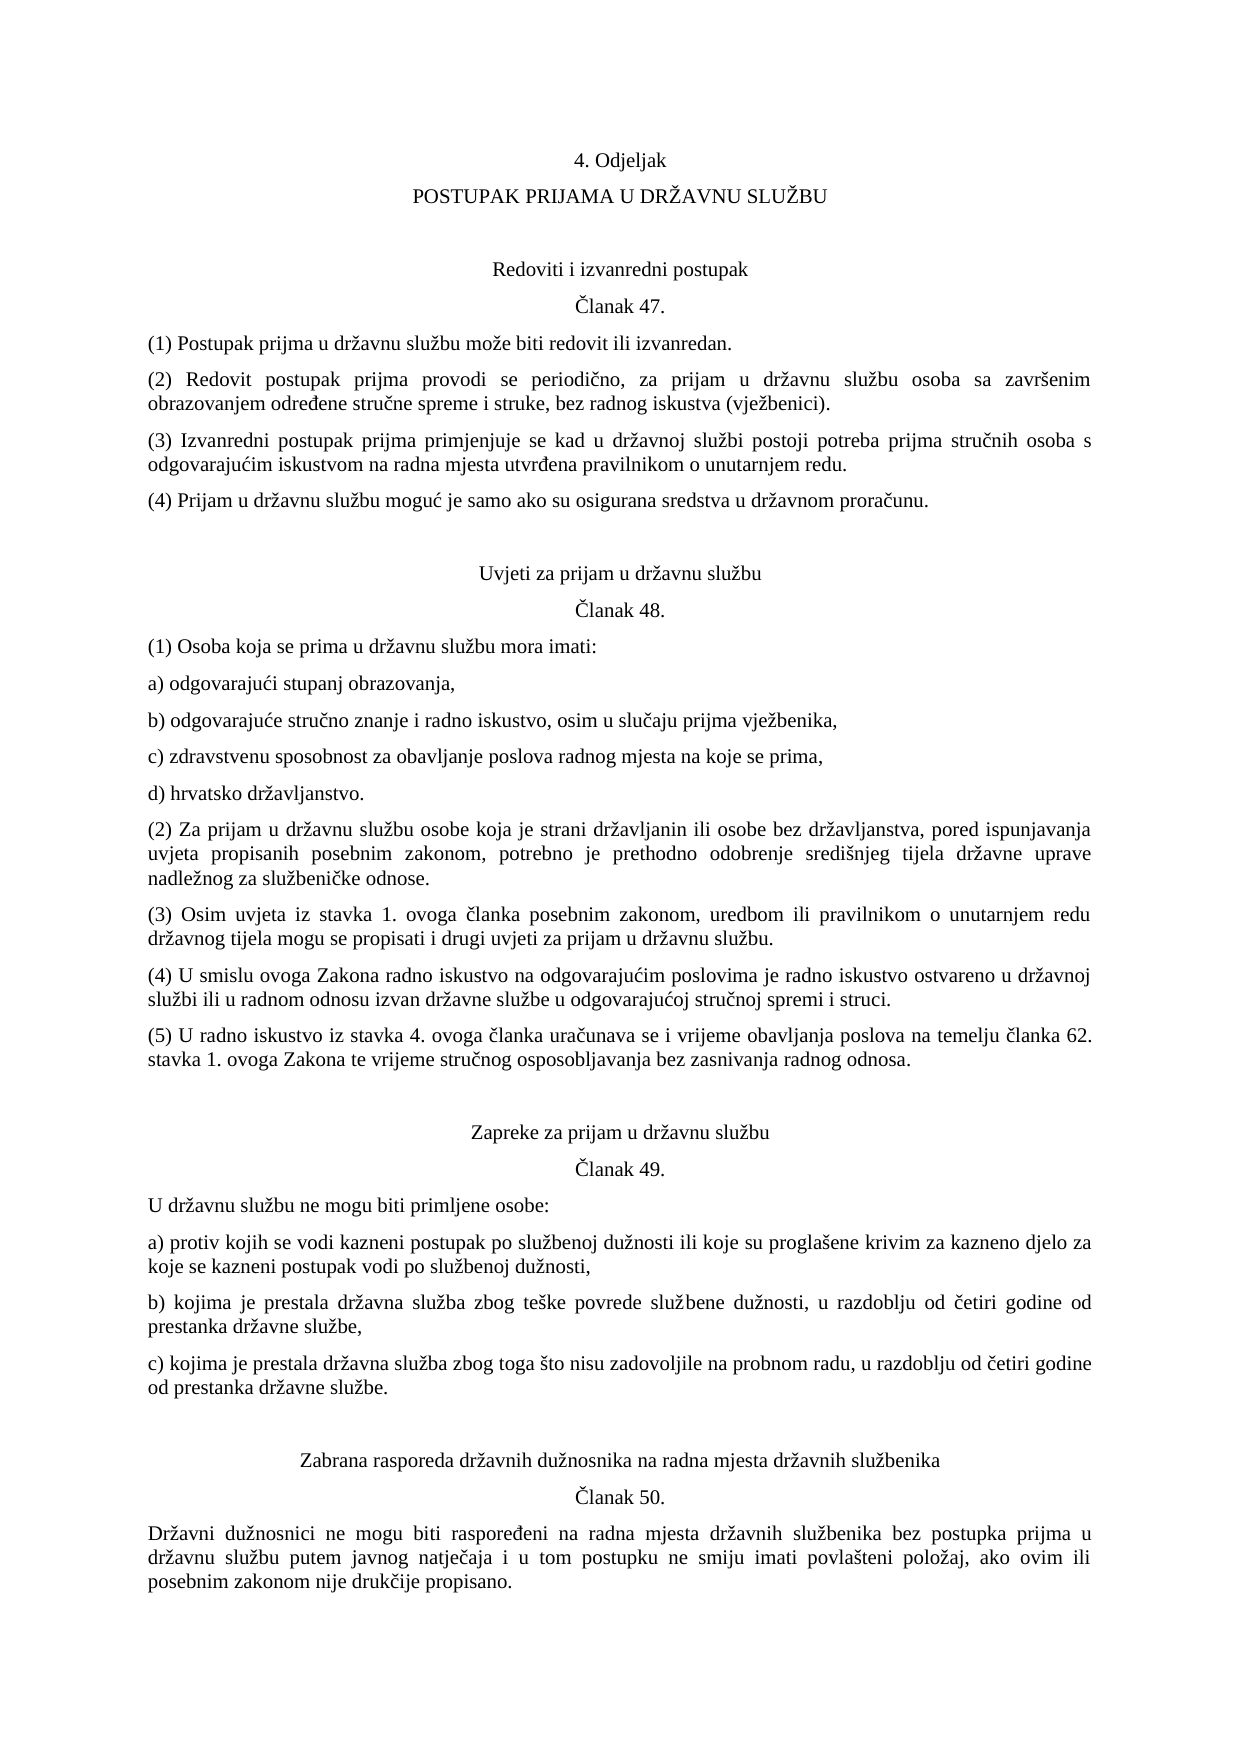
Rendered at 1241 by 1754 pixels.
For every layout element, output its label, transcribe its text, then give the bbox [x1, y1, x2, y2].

text d) hrvatsko državljanstvo. [148, 781, 1093, 805]
text Članak 47. [148, 294, 1093, 318]
text (4) Prijam u državnu službu moguć je samo ako su osigurana sredstva u državnom proračunu. [148, 488, 1093, 512]
text Uvjeti za prijam u državnu službu [148, 561, 1093, 585]
text b) kojima je prestala državna služba zbog teške povrede službene dužnosti, u razdoblju od četiri godine od prestanka državne službe, [148, 1290, 1093, 1338]
text Zabrana rasporeda državnih dužnosnika na radna mjesta državnih službenika [148, 1448, 1093, 1472]
text Redoviti i izvanredni postupak [148, 257, 1093, 281]
text U državnu službu ne mogu biti primljene osobe: [148, 1193, 1093, 1217]
text (4) U smislu ovoga Zakona radno iskustvo na odgovarajućim poslovima je radno iskustvo ostvareno u državnoj službi ili u radnom odnosu izvan državne službe u odgovarajućoj stručnoj spremi i struci. [148, 963, 1093, 1011]
text (1) Osoba koja se prima u državnu službu mora imati: [148, 634, 1093, 658]
text POSTUPAK PRIJAMA U DRŽAVNU SLUŽBU [148, 184, 1093, 208]
text (5) U radno iskustvo iz stavka 4. ovoga članka uračunava se i vrijeme obavljanja poslova na temelju članka 62. stavka 1. ovoga Zakona te vrijeme stručnog osposobljavanja bez zasnivanja radnog odnosa. [148, 1023, 1093, 1071]
text Članak 48. [148, 598, 1093, 622]
text Članak 49. [148, 1157, 1093, 1181]
text (2) Redovit postupak prijma provodi se periodično, za prijam u državnu službu osoba sa završenim obrazovanjem određene stručne spreme i struke, bez radnog iskustva (vježbenici). [148, 367, 1093, 415]
text Državni dužnosnici ne mogu biti raspoređeni na radna mjesta državnih službenika bez postupka prijma u državnu službu putem javnog natječaja i u tom postupku ne smiju imati povlašteni položaj, ako ovim ili posebnim zakonom nije drukčije propisano. [148, 1521, 1093, 1593]
text c) zdravstvenu sposobnost za obavljanje poslova radnog mjesta na koje se prima, [148, 744, 1093, 768]
text Članak 50. [148, 1485, 1093, 1509]
text (2) Za prijam u državnu službu osobe koja je strani državljanin ili osobe bez državljanstva, pored ispunjavanja uvjeta propisanih posebnim zakonom, potrebno je prethodno odobrenje središnjeg tijela državne uprave nadležnog za službeničke odnose. [148, 817, 1093, 889]
text a) odgovarajući stupanj obrazovanja, [148, 671, 1093, 695]
text c) kojima je prestala državna služba zbog toga što nisu zadovoljile na probnom radu, u razdoblju od četiri godine od prestanka državne službe. [148, 1351, 1093, 1399]
text 4. Odjeljak [148, 148, 1093, 172]
text (3) Izvanredni postupak prijma primjenjuje se kad u državnoj službi postoji potreba prijma stručnih osoba s odgovarajućim iskustvom na radna mjesta utvrđena pravilnikom o unutarnjem redu. [148, 428, 1093, 476]
text (3) Osim uvjeta iz stavka 1. ovoga članka posebnim zakonom, uredbom ili pravilnikom o unutarnjem redu državnog tijela mogu se propisati i drugi uvjeti za prijam u državnu službu. [148, 902, 1093, 950]
text a) protiv kojih se vodi kazneni postupak po službenoj dužnosti ili koje su proglašene krivim za kazneno djelo za koje se kazneni postupak vodi po službenoj dužnosti, [148, 1230, 1093, 1278]
text b) odgovarajuće stručno znanje i radno iskustvo, osim u slučaju prijma vježbenika, [148, 708, 1093, 732]
text Zapreke za prijam u državnu službu [148, 1120, 1093, 1144]
text (1) Postupak prijma u državnu službu može biti redovit ili izvanredan. [148, 330, 1093, 354]
